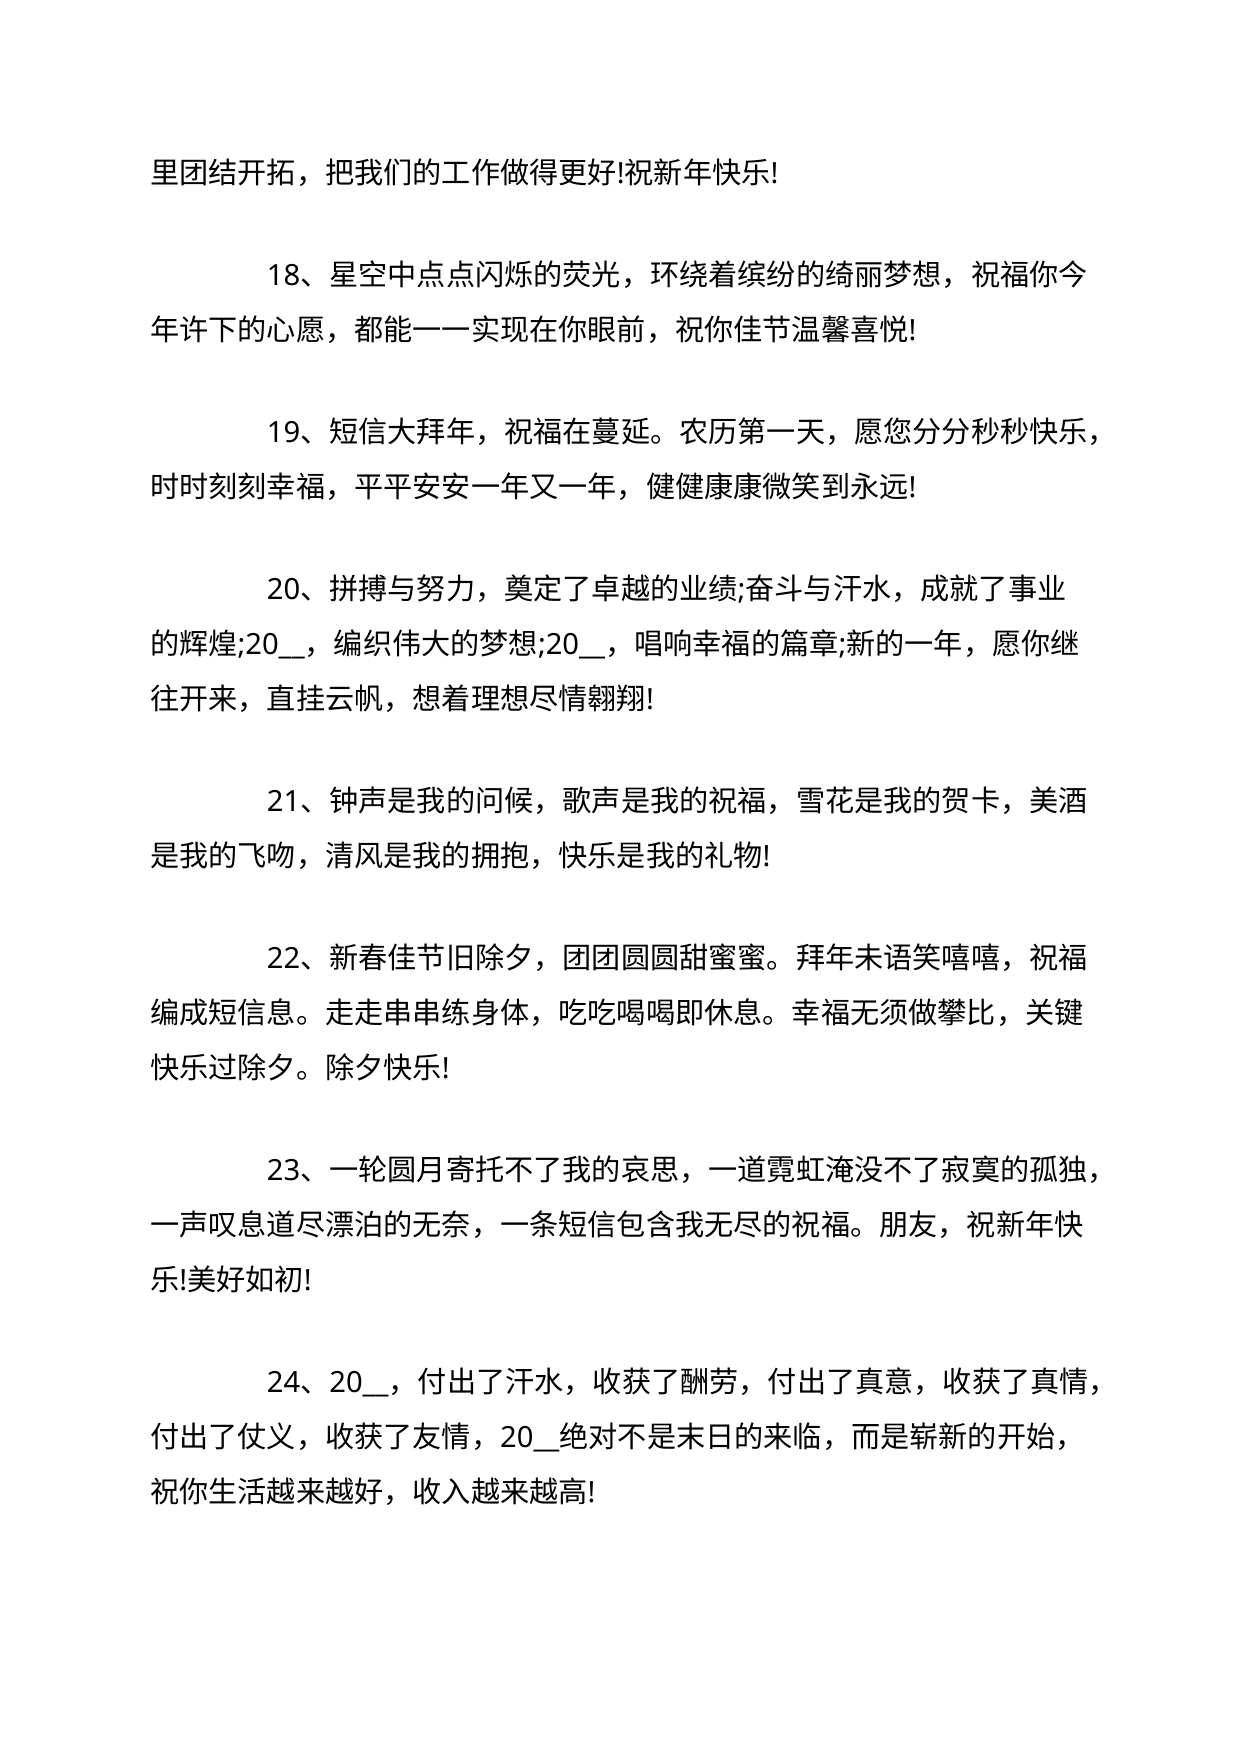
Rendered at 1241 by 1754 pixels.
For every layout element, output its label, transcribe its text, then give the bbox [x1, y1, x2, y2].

text 24、20__，付出了汗水，收获了酬劳，付出了真意，收获了真情，付出了仗义，收获了友情，20__绝对不是末日的来临，而是崭新的开始，祝你生活越来越好，收入越来越高! [150, 1359, 1090, 1511]
text 18、星空中点点闪烁的荧光，环绕着缤纷的绮丽梦想，祝福你今年许下的心愿，都能一一实现在你眼前，祝你佳节温馨喜悦! [150, 252, 1090, 349]
text 23、一轮圆月寄托不了我的哀思，一道霓虹淹没不了寂寞的孤独，一声叹息道尽漂泊的无奈，一条短信包含我无尽的祝福。朋友，祝新年快乐!美好如初! [150, 1147, 1090, 1299]
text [150, 150, 1090, 192]
text 22、新春佳节旧除夕，团团圆圆甜蜜蜜。拜年未语笑嘻嘻，祝福编成短信息。走走串串练身体，吃吃喝喝即休息。幸福无须做攀比，关键快乐过除夕。除夕快乐! [150, 935, 1090, 1087]
text 19、短信大拜年，祝福在蔓延。农历第一天，愿您分分秒秒快乐，时时刻刻幸福，平平安安一年又一年，健健康康微笑到永远! [150, 409, 1090, 506]
text 21、钟声是我的问候，歌声是我的祝福，雪花是我的贺卡，美酒是我的飞吻，清风是我的拥抱，快乐是我的礼物! [150, 778, 1090, 875]
text 20、拼搏与努力，奠定了卓越的业绩;奋斗与汗水，成就了事业的辉煌;20__，编织伟大的梦想;20__，唱响幸福的篇章;新的一年，愿你继往开来，直挂云帆，想着理想尽情翱翔! [150, 566, 1090, 718]
